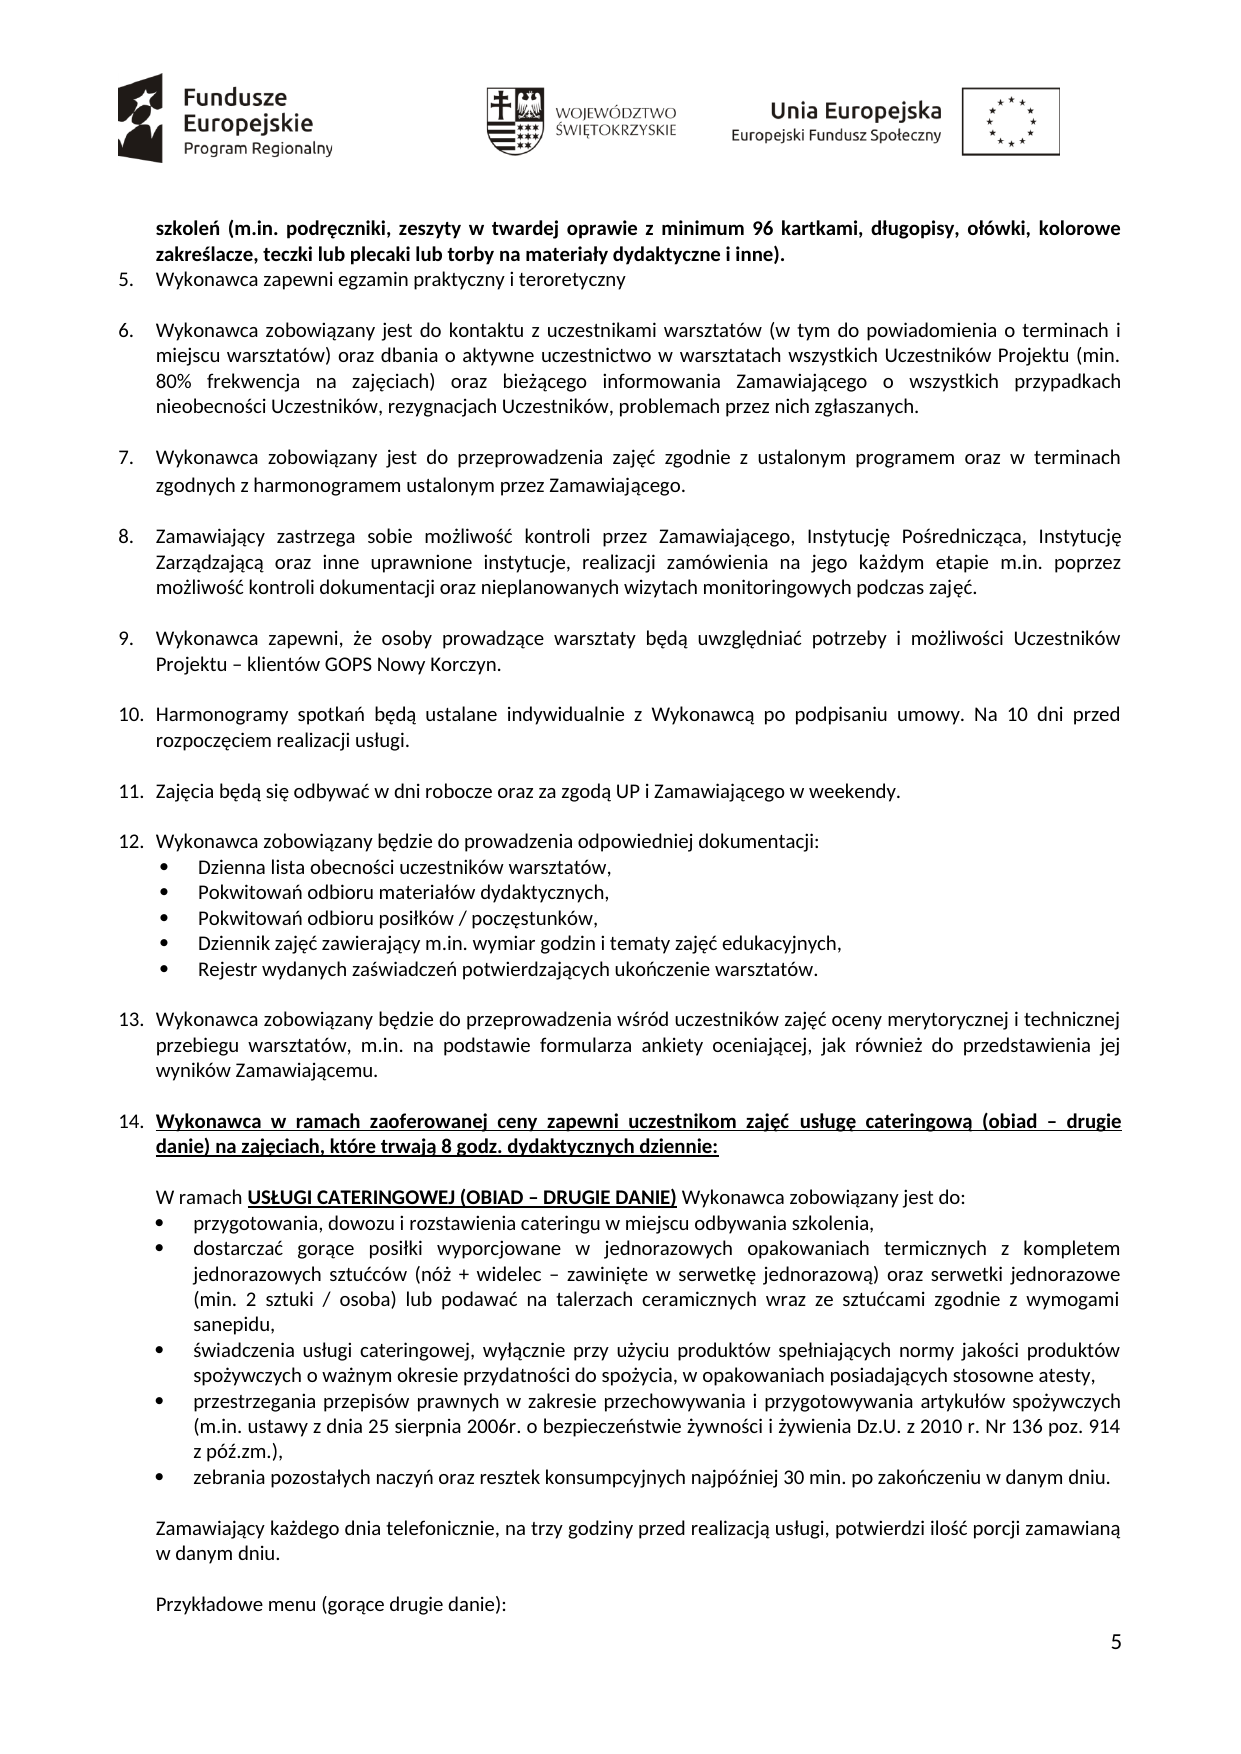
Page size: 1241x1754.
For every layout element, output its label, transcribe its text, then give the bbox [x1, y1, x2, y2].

list przygotowania, dowozu i rozstawienia cateringu w miejscu odbywania szkolenia, [156, 1210, 1122, 1235]
picture [728, 73, 1060, 163]
list Wykonawca zobowiązany jest do kontaktu z uczestnikami warsztatów (w tym do powiadomienia o terminach i miejscu warsztatów) oraz dbania o aktywne uczestnictwo w warsztatach wszystkich Uczestników Projektu (min. 80% frekwencja na zajęciach) oraz bieżącego informowania Zamawiającego o wszystkich przypadkach nieobecności Uczestników, rezygnacjach Uczestników, problemach przez nich zgłaszanych. [118, 317, 1122, 419]
list Dzienna lista obecności uczestników warsztatów, [160, 854, 1122, 879]
list Wykonawca w ramach zaoferowanej ceny zapewni uczestnikom zajęć usługę cateringową (obiad – drugie danie) na zajęciach, które trwają 8 godz. dydaktycznych dziennie: [118, 1108, 1122, 1159]
picture [486, 73, 676, 163]
list Wykonawca zobowiązany jest do przeprowadzenia zajęć zgodnie z ustalonym programem oraz w terminach zgodnych z harmonogramem ustalonym przez Zamawiającego. [118, 444, 1122, 498]
list świadczenia usługi cateringowej, wyłącznie przy użyciu produktów spełniających normy jakości produktów spożywczych o ważnym okresie przydatności do spożycia, w opakowaniach posiadających stosowne atesty, [156, 1337, 1122, 1388]
list Pokwitowań odbioru posiłków / poczęstunków, [160, 905, 1122, 930]
text W ramach USŁUGI CATERINGOWEJ (OBIAD – DRUGIE DANIE) Wykonawca zobowiązany jest do: [156, 1184, 1122, 1210]
list Dziennik zajęć zawierający m.in. wymiar godzin i tematy zajęć edukacyjnych, [160, 930, 1122, 956]
list Pokwitowań odbioru materiałów dydaktycznych, [160, 879, 1122, 905]
list przestrzegania przepisów prawnych w zakresie przechowywania i przygotowywania artykułów spożywczych (m.in. ustawy z dnia 25 sierpnia 2006r. o bezpieczeństwie żywności i żywienia Dz.U. z 2010 r. Nr 136 poz. 914 z póź.zm.), [156, 1388, 1122, 1464]
list dostarczać gorące posiłki wyporcjowane w jednorazowych opakowaniach termicznych z kompletem jednorazowych sztućców (nóż + widelec – zawinięte w serwetkę jednorazową) oraz serwetki jednorazowe (min. 2 sztuki / osoba) lub podawać na talerzach ceramicznych wraz ze sztućcami zgodnie z wymogami sanepidu, [156, 1235, 1122, 1337]
text Przykładowe menu (gorące drugie danie): [156, 1591, 1122, 1617]
text Zamawiający każdego dnia telefonicznie, na trzy godziny przed realizacją usługi, potwierdzi ilość porcji zamawianą w danym dniu. [156, 1515, 1122, 1566]
list Wykonawca zobowiązany będzie do prowadzenia odpowiedniej dokumentacji: [118, 829, 1122, 854]
list Zamawiający zastrzega sobie możliwość kontroli przez Zamawiającego, Instytucję Pośrednicząca, Instytucję Zarządzającą oraz inne uprawnione instytucje, realizacji zamówienia na jego każdym etapie m.in. poprzez możliwość kontroli dokumentacji oraz nieplanowanych wizytach monitoringowych podczas zajęć. [118, 524, 1122, 600]
list Wykonawca zapewni, że osoby prowadzące warsztaty będą uwzględniać potrzeby i możliwości Uczestników Projektu – klientów GOPS Nowy Korczyn. [118, 625, 1122, 676]
list Rejestr wydanych zaświadczeń potwierdzających ukończenie warsztatów. [160, 956, 1122, 981]
list Zajęcia będą się odbywać w dni robocze oraz za zgodą UP i Zamawiającego w weekendy. [118, 778, 1122, 803]
list Wykonawca zapewni egzamin praktyczny i teroretyczny [118, 266, 1122, 292]
list Harmonogramy spotkań będą ustalane indywidualnie z Wykonawcą po podpisaniu umowy. Na 10 dni przed rozpoczęciem realizacji usługi. [118, 702, 1122, 752]
picture [118, 73, 333, 163]
list Wykonawca zobowiązany będzie do przeprowadzenia wśród uczestników zajęć oceny merytorycznej i technicznej przebiegu warsztatów, m.in. na podstawie formularza ankiety oceniającej, jak również do przedstawienia jej wyników Zamawiającemu. [118, 1007, 1122, 1083]
list zebrania pozostałych naczyń oraz resztek konsumpcyjnych najpóźniej 30 min. po zakończeniu w danym dniu. [156, 1464, 1122, 1489]
